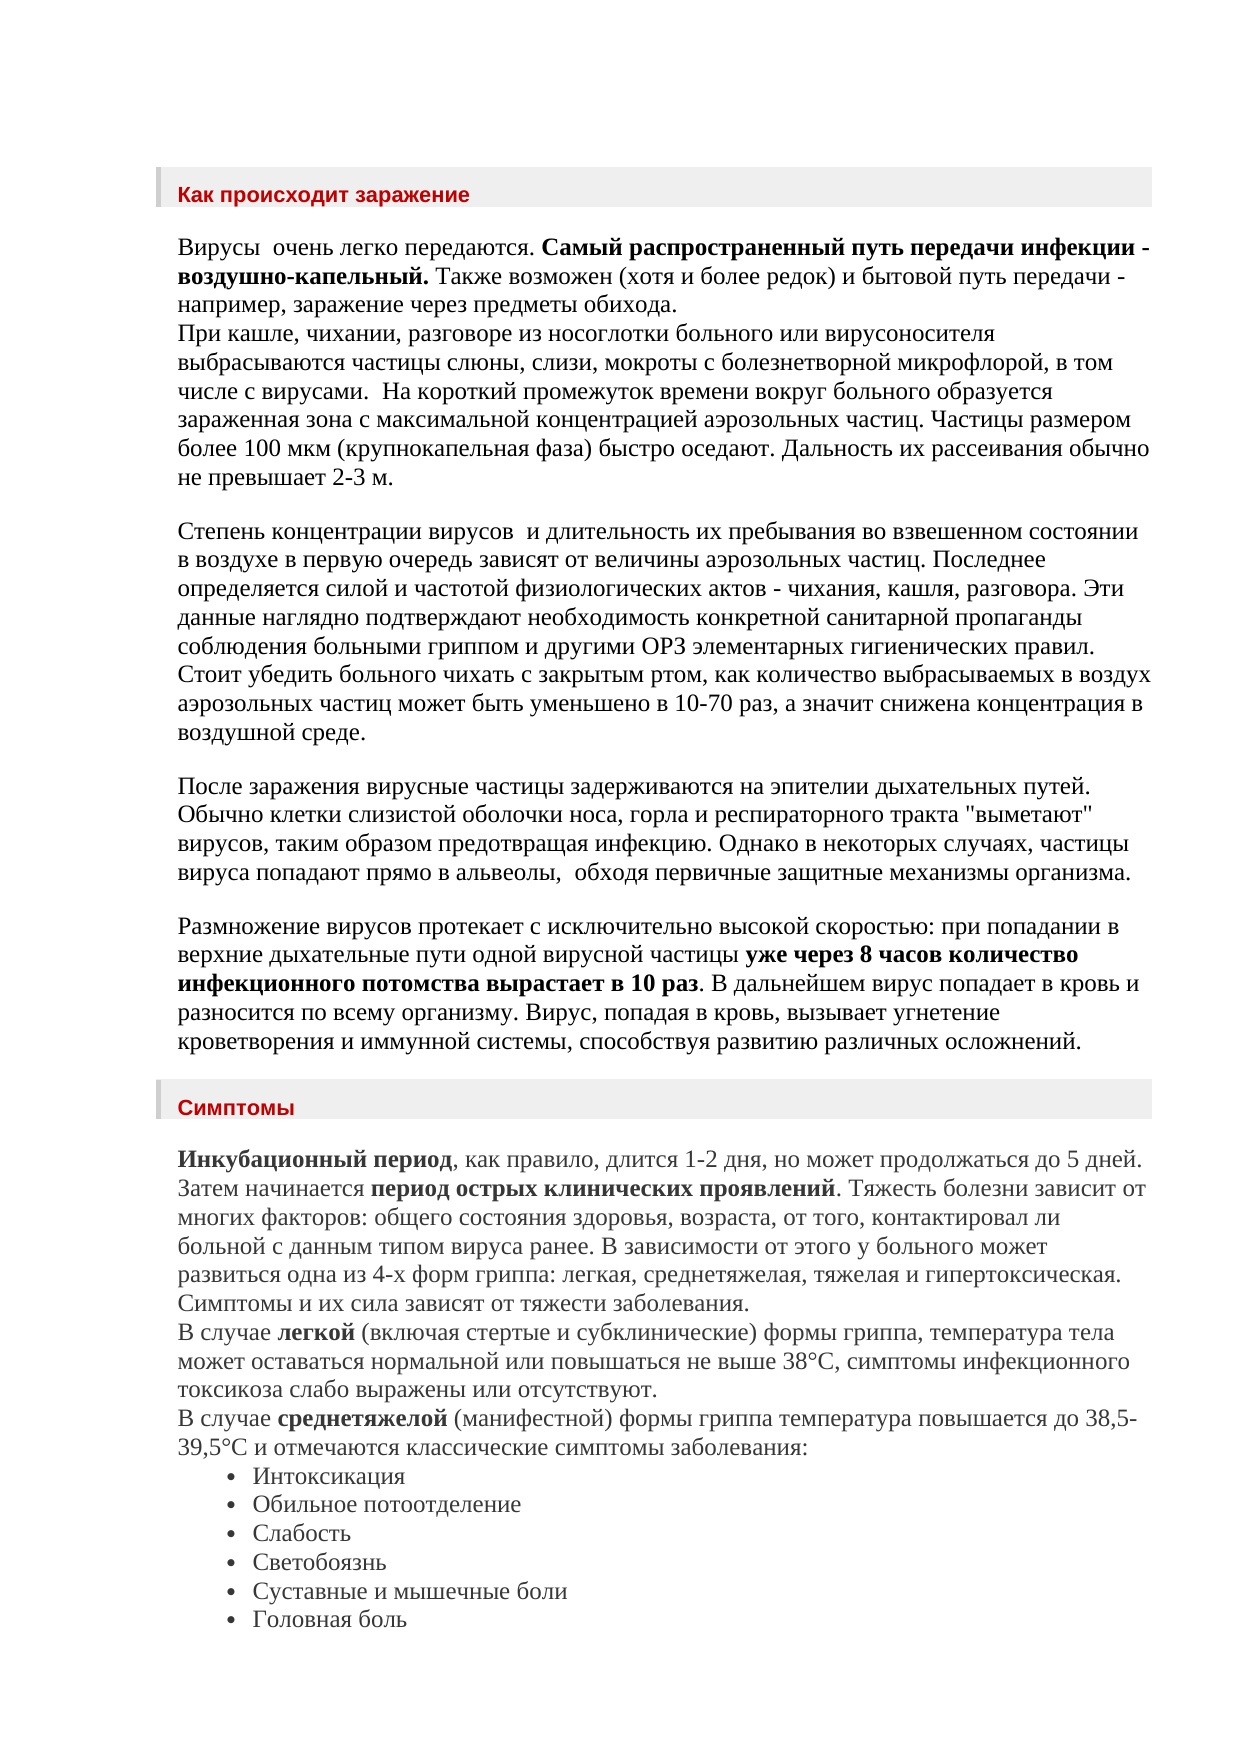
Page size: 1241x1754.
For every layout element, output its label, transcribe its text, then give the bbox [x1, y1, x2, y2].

text Симптомы [156, 1079, 1152, 1119]
list Интоксикация [227, 1461, 1152, 1489]
text В случае среднетяжелой (манифестной) формы гриппа температура повышается до 38,5-39,5°С и отмечаются классические симптомы заболевания: [177, 1403, 1152, 1461]
text Как происходит заражение [161, 167, 1152, 207]
list Слабость [227, 1518, 1152, 1547]
text Степень концентрации вирусов и длительность их пребывания во взвешенном состоянии в воздухе в первую очередь зависят от величины аэрозольных частиц. Последнее определяется силой и частотой физиологических актов - чихания, кашля, разговора. Эти данные наглядно подтверждают необходимость конкретной санитарной пропаганды соблюдения больными гриппом и другими ОРЗ элементарных гигиенических правил. Стоит убедить больного чихать с закрытым ртом, как количество выбрасываемых в воздух аэрозольных частиц может быть уменьшено в 10-70 раз, а значит снижена концентрация в воздушной среде. [177, 516, 1152, 746]
list Суставные и мышечные боли [227, 1576, 1152, 1604]
text После заражения вирусные частицы задерживаются на эпителии дыхательных путей. Обычно клетки слизистой оболочки носа, горла и респираторного тракта "выметают" вирусов, таким образом предотвращая инфекцию. Однако в некоторых случаях, частицы вируса попадают прямо в альвеолы, обходя первичные защитные механизмы организма. [177, 771, 1152, 886]
text Размножение вирусов протекает с исключительно высокой скоростью: при попадании в верхние дыхательные пути одной вирусной частицы уже через 8 часов количество инфекционного потомства вырастает в 10 раз. В дальнейшем вирус попадает в кровь и разносится по всему организму. Вирус, попадая в кровь, вызывает угнетение кроветворения и иммунной системы, способствуя развитию различных осложнений. [177, 911, 1152, 1054]
text Вирусы очень легко передаются. Самый распространенный путь передачи инфекции - воздушно-капельный. Также возможен (хотя и более редок) и бытовой путь передачи - например, заражение через предметы обихода. [177, 232, 1152, 318]
list Головная боль [227, 1604, 1152, 1633]
text В случае легкой (включая стертые и субклинические) формы гриппа, температура тела может оставаться нормальной или повышаться не выше 38°С, симптомы инфекционного токсикоза слабо выражены или отсутствуют. [177, 1317, 1152, 1403]
text Инкубационный период, как правило, длится 1-2 дня, но может продолжаться до 5 дней. Затем начинается период острых клинических проявлений. Тяжесть болезни зависит от многих факторов: общего состояния здоровья, возраста, от того, контактировал ли больной с данным типом вируса ранее. В зависимости от этого у больного может развиться одна из 4-х форм гриппа: легкая, среднетяжелая, тяжелая и гипертоксическая. Симптомы и их сила зависят от тяжести заболевания. [177, 1144, 1152, 1317]
text При кашле, чихании, разговоре из носоглотки больного или вирусоносителя выбрасываются частицы слюны, слизи, мокроты с болезнетворной микрофлорой, в том числе с вирусами. На короткий промежуток времени вокруг больного образуется зараженная зона с максимальной концентрацией аэрозольных частиц. Частицы размером более 100 мкм (крупнокапельная фаза) быстро оседают. Дальность их рассеивания обычно не превышает 2-3 м. [177, 318, 1152, 491]
list Светобоязнь [227, 1547, 1152, 1576]
list Обильное потоотделение [227, 1489, 1152, 1518]
